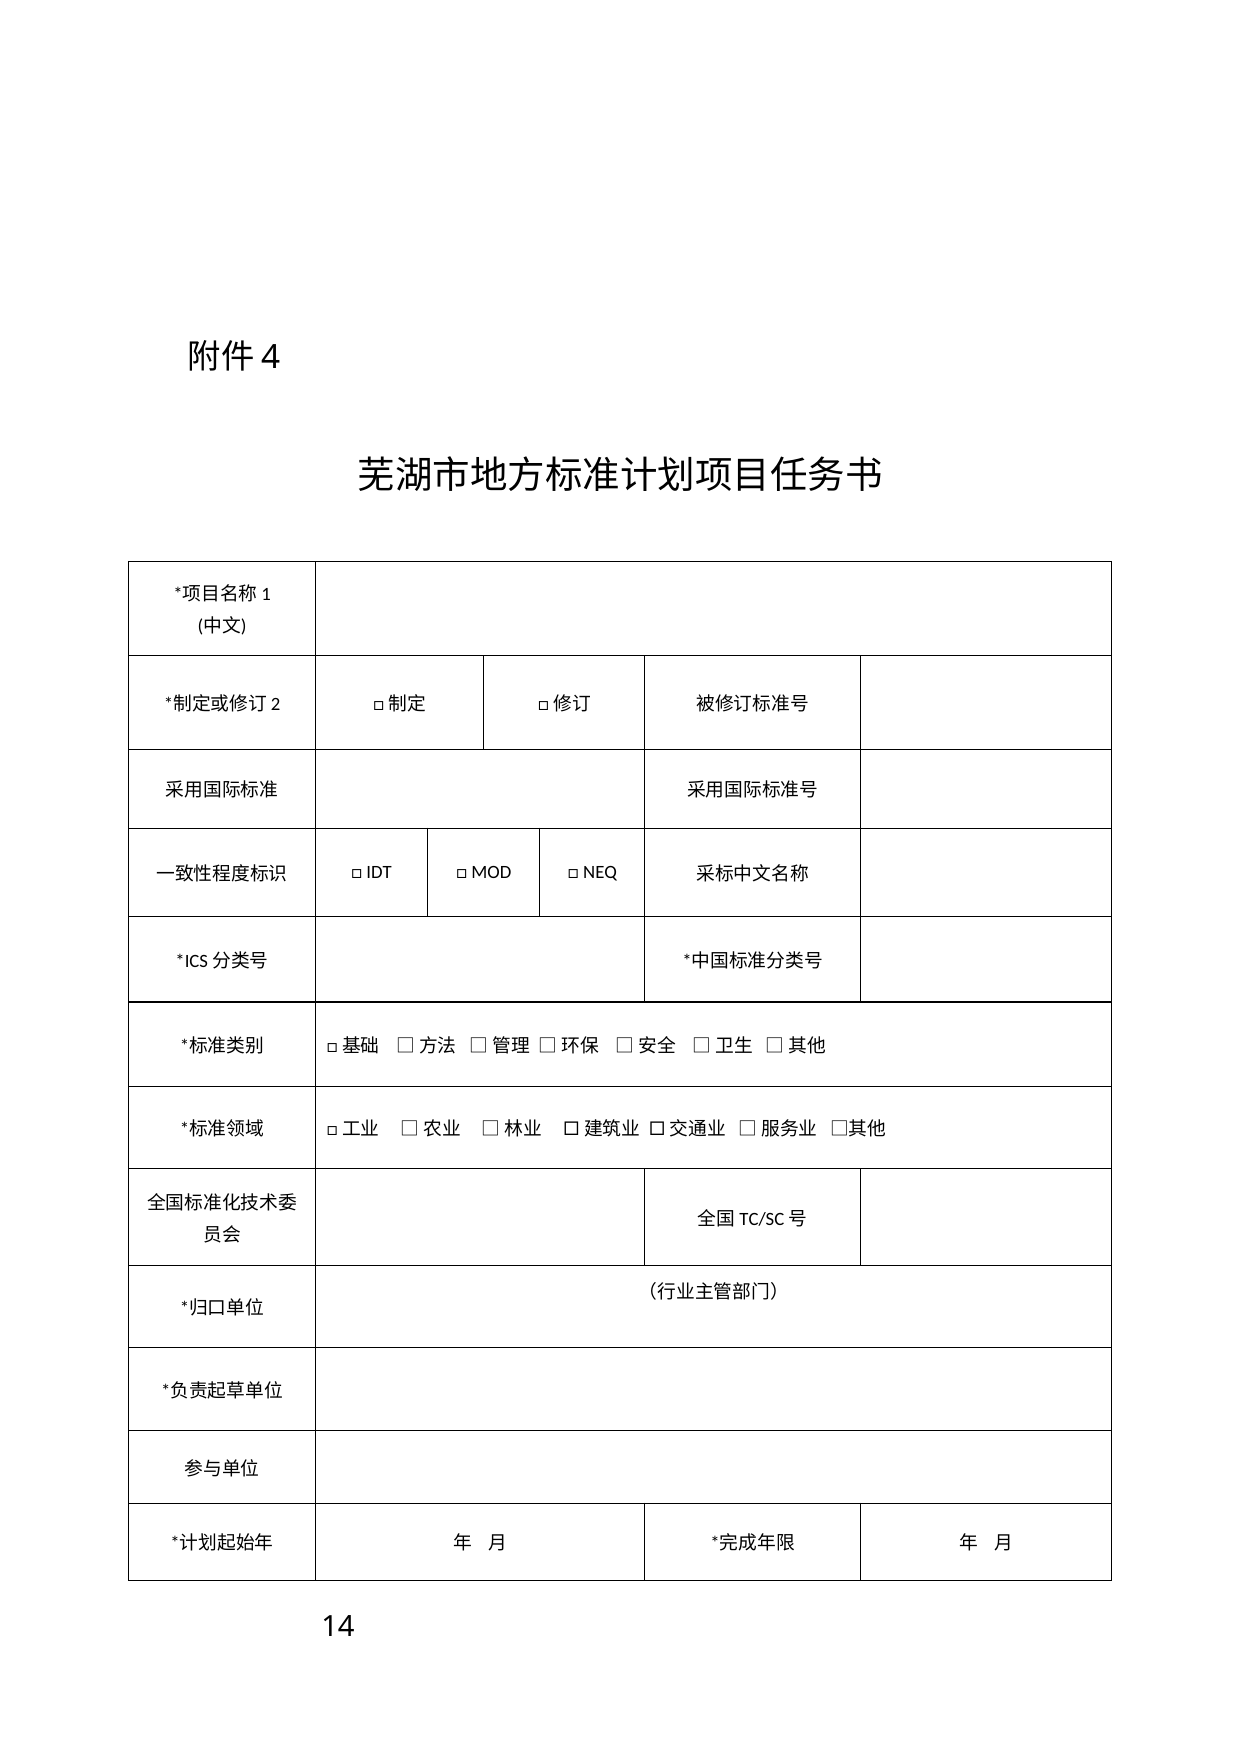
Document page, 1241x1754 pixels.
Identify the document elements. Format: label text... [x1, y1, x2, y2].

table_cell 参与单位 [129, 1431, 315, 1502]
table_cell *归口单位 [129, 1266, 315, 1347]
table_cell [861, 829, 1111, 916]
table_cell 采用国际标准号 [645, 750, 860, 827]
table_cell □ NEQ [540, 829, 644, 916]
table_cell □ IDT [316, 829, 427, 916]
table_cell [861, 917, 1111, 1001]
table_cell *完成年限 [645, 1504, 860, 1580]
table_cell 年 月 [861, 1504, 1111, 1580]
table_header *项目名称1 (中文) [129, 562, 315, 655]
table_cell □ 工业 □ 农业 □ 林业 建筑业 交通业 □ 服务业 □其他 [316, 1087, 1111, 1168]
table_cell *制定或修订2 [129, 656, 315, 749]
table_cell *计划起始年 [129, 1504, 315, 1580]
table_cell □ MOD [428, 829, 539, 916]
table_cell *中国标准分类号 [645, 917, 860, 1001]
table_cell [861, 1169, 1111, 1265]
table_cell *ICS 分类号 [129, 917, 315, 1001]
table_cell 全国 TC/SC 号 [645, 1169, 860, 1265]
table_header [316, 562, 1111, 655]
text 附件4 [187, 321, 1053, 386]
table_cell *标准类别 [129, 1003, 315, 1086]
table_cell [861, 750, 1111, 827]
table_cell 采用国际标准 [129, 750, 315, 827]
table_cell [316, 1348, 1111, 1430]
table_cell [316, 1431, 1111, 1502]
table_cell 采标中文名称 [645, 829, 860, 916]
table_cell *负责起草单位 [129, 1348, 315, 1430]
table_cell [316, 917, 644, 1001]
table_cell 一致性程度标识 [129, 829, 315, 916]
table_cell 年 月 [316, 1504, 644, 1580]
table_cell [316, 750, 644, 827]
text 芜湖市地方标准计划项目任务书 [187, 439, 1053, 504]
table_cell 被修订标准号 [645, 656, 860, 749]
table_cell [316, 1169, 644, 1265]
table_cell 全国标准化技术委员会 [129, 1169, 315, 1265]
table_cell [861, 656, 1111, 749]
table_cell （行业主管部门） [316, 1266, 1111, 1347]
table_cell □ 修订 [484, 656, 644, 749]
table_cell □ 制定 [316, 656, 483, 749]
table_cell □ 基础 □ 方法 □ 管理 □ 环保 □ 安全 □ 卫生 □ 其他 [316, 1003, 1111, 1086]
table_cell *标准领域 [129, 1087, 315, 1168]
